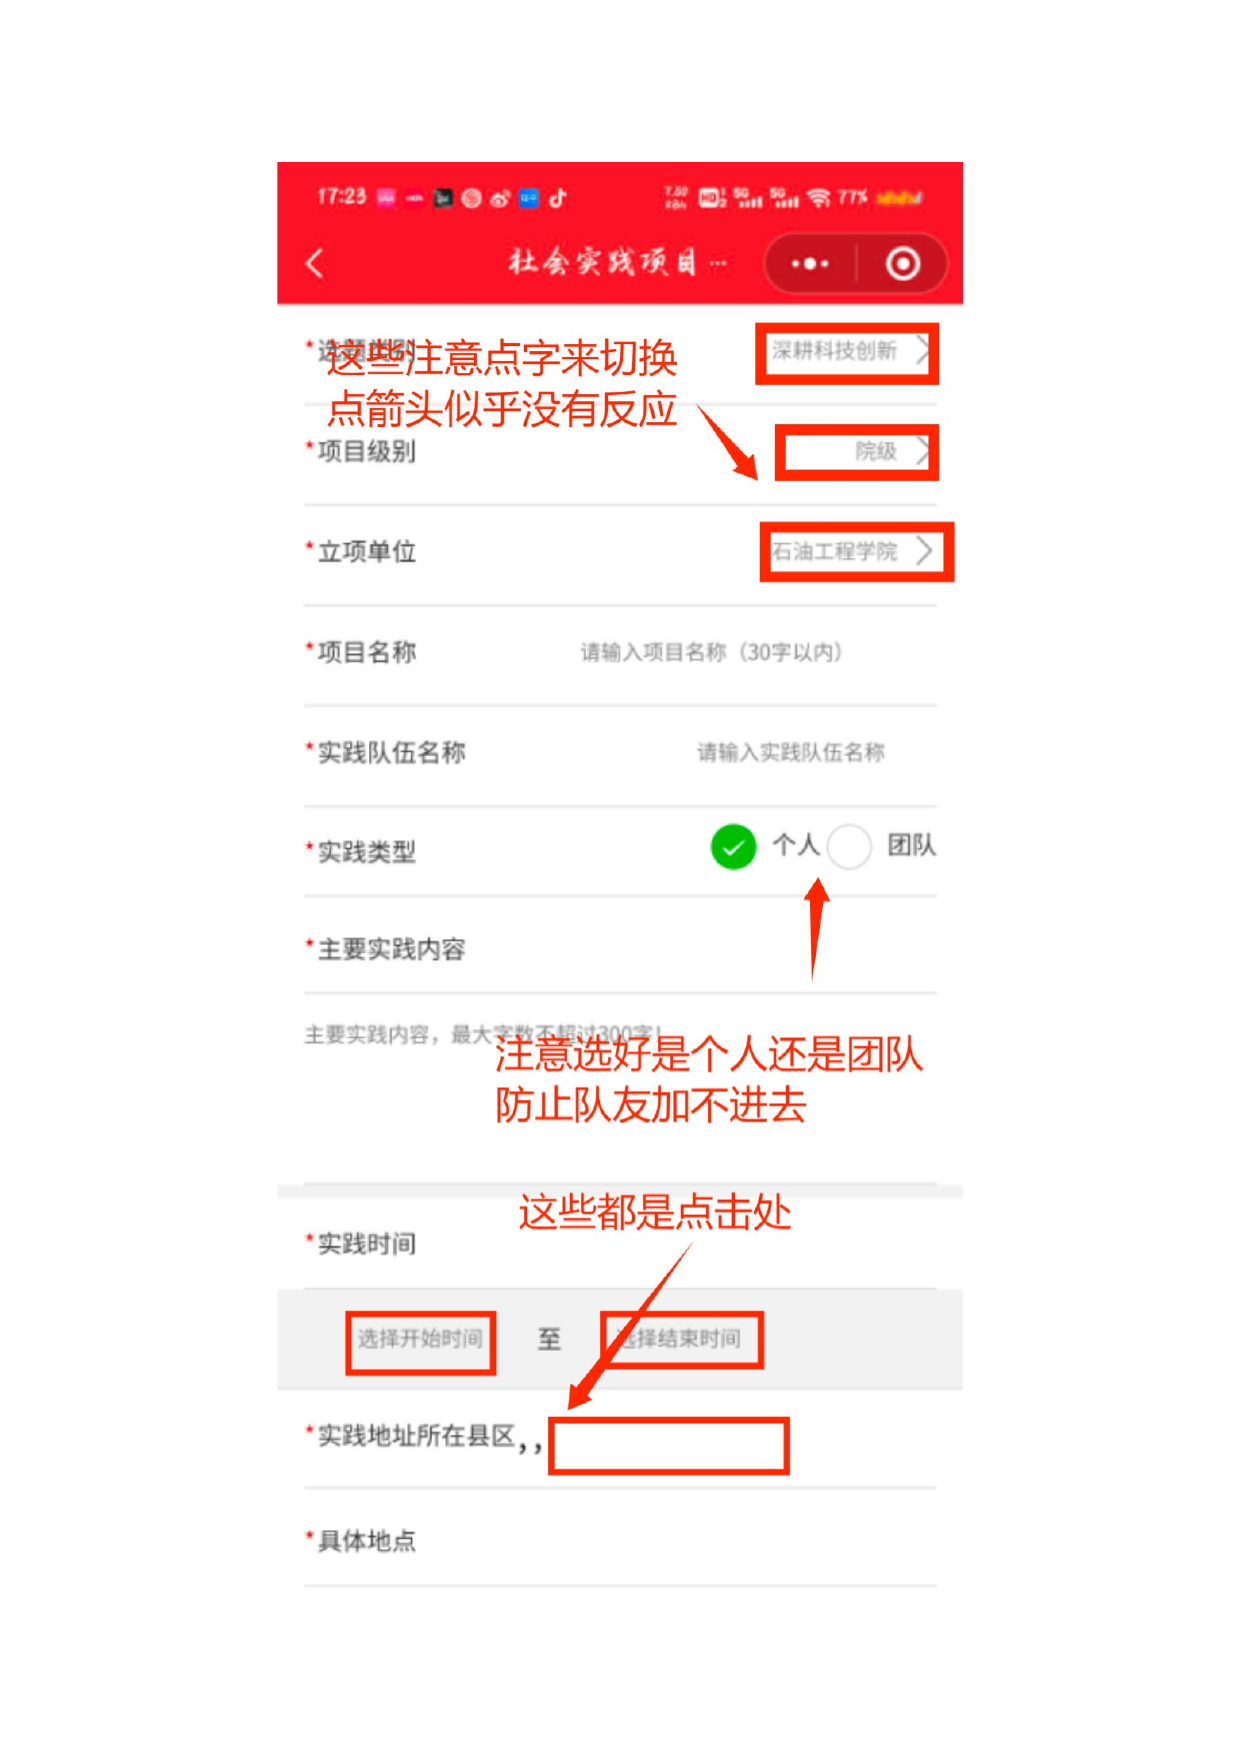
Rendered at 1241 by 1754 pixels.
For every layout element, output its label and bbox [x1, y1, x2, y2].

picture [277, 162, 963, 1592]
